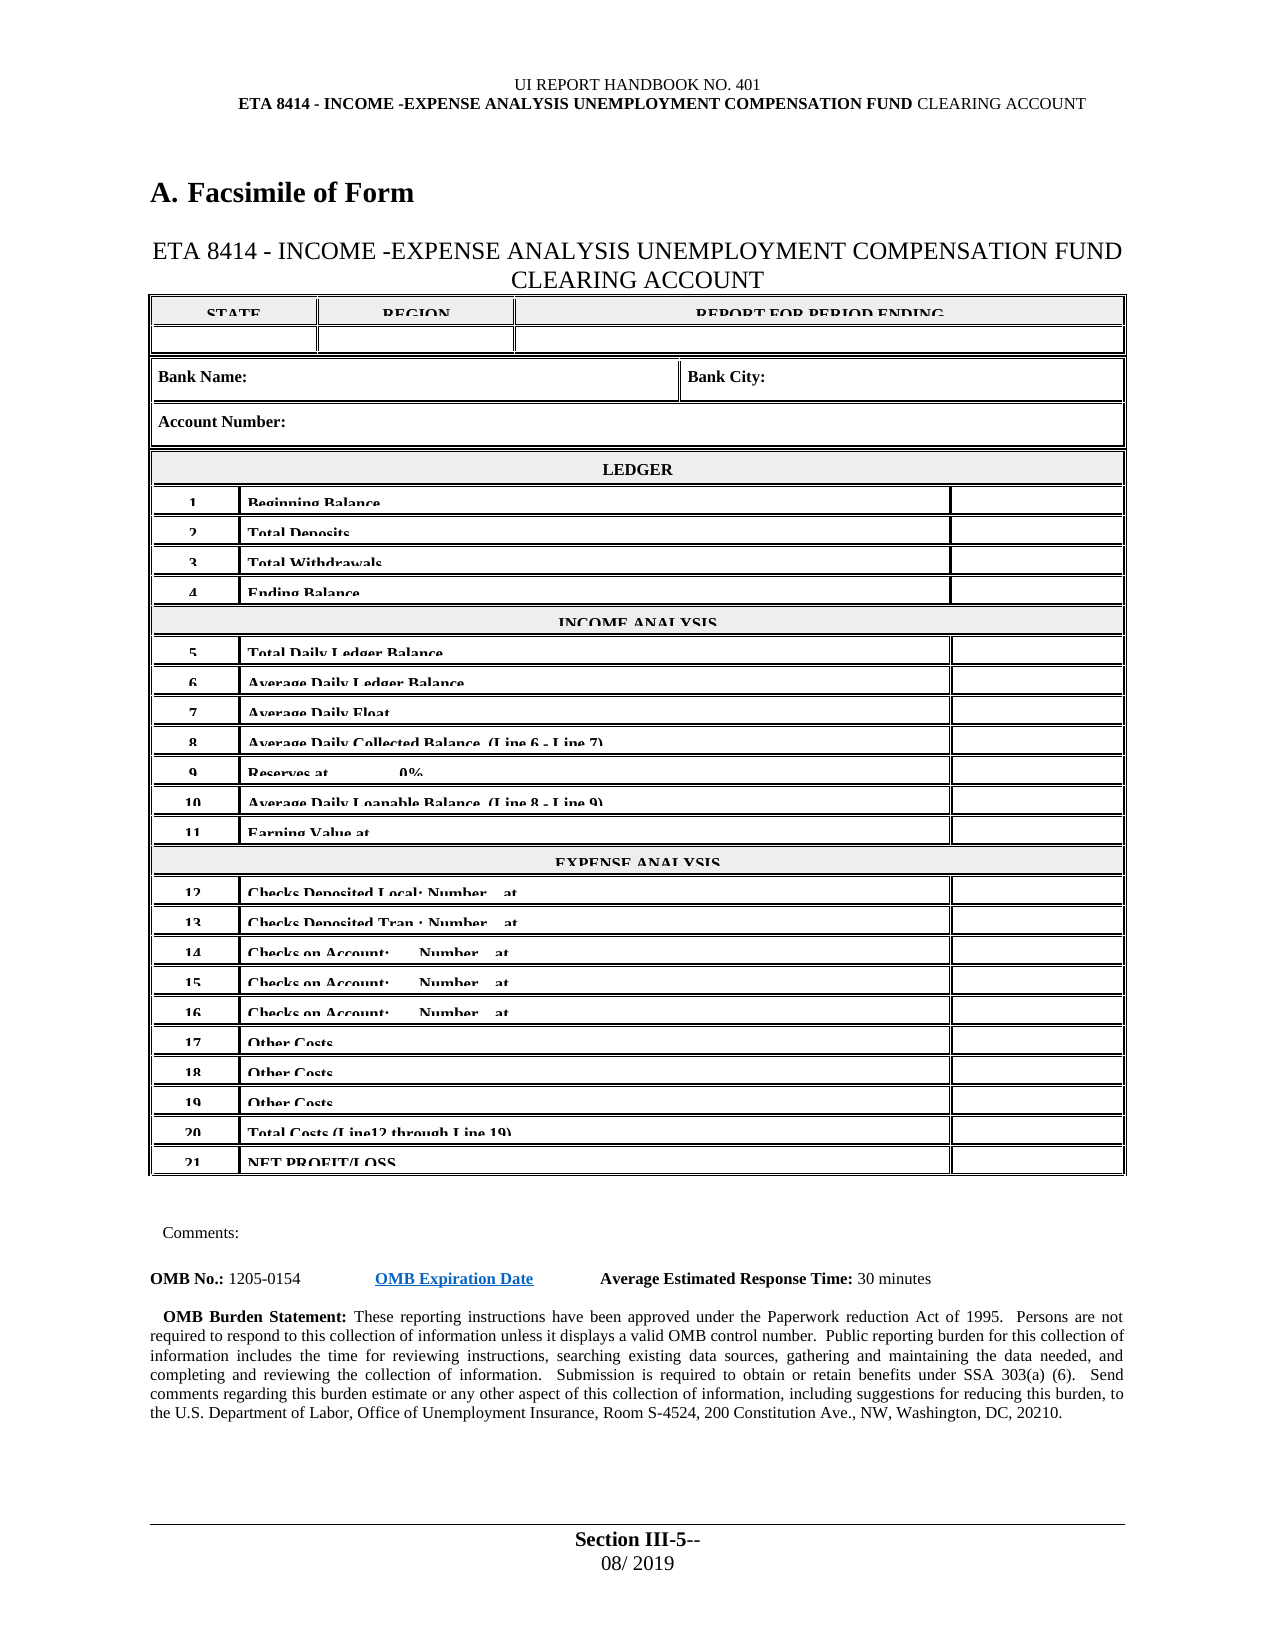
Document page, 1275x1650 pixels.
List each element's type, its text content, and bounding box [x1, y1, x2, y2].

table_cell 14. [152, 933, 238, 963]
table_cell 12. [152, 873, 238, 903]
table_cell [953, 1113, 1124, 1143]
table_cell [515, 324, 1125, 352]
table_cell [953, 873, 1124, 903]
table_cell Total Withdrawals [241, 547, 949, 573]
table_cell 16. [152, 993, 238, 1023]
table_cell 1. [152, 483, 238, 513]
table_cell [953, 903, 1124, 933]
text OMB No.: 1205-0154 OMB Expiration Date Average Estimated Response Time: 30 minutes [150, 1269, 1125, 1288]
table_cell Checks on Account: Number at [241, 967, 949, 993]
table_cell [953, 1053, 1124, 1083]
text OMB Burden Statement: These reporting instructions have been approved under the Paperwork reduction Act of 1995. Persons are not required to respond to this collection of information unless it displays a valid OMB control number. Public reporting burden for this collection of information includes the time for reviewing instructions, searching existing data sources, gathering and maintaining the data needed, and completing and reviewing the collection of information. Submission is required to obtain or retain benefits under SSA 303(a) (6). Send comments regarding this burden estimate or any other aspect of this collection of information, including suggestions for reducing this burden, to the U.S. Department of Labor, Office of Unemployment Insurance, Room S-4524, 200 Constitution Ave., NW, Washington, DC, 20210. [150, 1288, 1125, 1422]
table_cell [953, 1023, 1124, 1053]
table_cell 6. [152, 663, 238, 693]
table_header Bank City: [680, 359, 1123, 400]
table_cell Checks on Account: Number at [241, 997, 949, 1023]
table_cell Average Daily Ledger Balance [241, 667, 949, 693]
table_cell 9. [152, 753, 238, 783]
table_cell Total Daily Ledger Balance [241, 637, 949, 663]
table_cell 18. [152, 1053, 238, 1083]
table_cell [952, 513, 1124, 543]
table_cell Other Costs [241, 1087, 949, 1113]
table_cell [953, 1143, 1124, 1173]
table_cell Other Costs [241, 1057, 949, 1083]
table_cell [318, 327, 514, 352]
table_cell [953, 933, 1124, 963]
table_cell 5. [152, 633, 238, 663]
table_cell NET PROFIT/LOSS [241, 1147, 949, 1173]
table_cell 20. [152, 1113, 238, 1143]
table_cell [953, 783, 1124, 813]
table_cell [953, 633, 1124, 663]
table_cell [953, 753, 1124, 783]
table_cell Checks Deposited Tran.: Number at [241, 907, 949, 933]
table_cell 3. [152, 543, 238, 573]
table_cell [952, 483, 1124, 513]
table_cell 21. [152, 1143, 238, 1173]
table_cell 4. [152, 573, 238, 603]
table_cell EXPENSE ANALYSIS [152, 843, 1124, 873]
table_header Bank Name: [152, 359, 679, 400]
table_cell [953, 663, 1124, 693]
table_header LEDGER [152, 452, 1123, 483]
table_cell [952, 573, 1124, 603]
table_cell INCOME ANALYSIS [152, 603, 1124, 633]
table_header REPORT FOR PERIOD ENDING [515, 297, 1123, 324]
table_cell 2. [152, 513, 238, 543]
table_cell Average Daily Float [241, 697, 949, 723]
table_cell Average Daily Loanable Balance (Line 8 - Line 9) [241, 787, 949, 813]
table_cell Reserves at 0% [241, 757, 949, 783]
table_cell [953, 963, 1124, 993]
table_cell [953, 813, 1124, 843]
table_cell Total Costs (Line12 through Line 19) [241, 1117, 949, 1143]
table_cell 15. [152, 963, 238, 993]
table_header STATE [152, 297, 317, 324]
table_cell Checks Deposited Local: Number at [241, 877, 949, 903]
table_cell Beginning Balance [241, 487, 949, 513]
table_cell Ending Balance [241, 577, 949, 603]
table_cell 10. [152, 783, 238, 813]
subtitle Facsimile of Form [150, 175, 1125, 208]
table_cell [952, 543, 1124, 573]
table_cell [150, 324, 317, 352]
table_cell 19. [152, 1083, 238, 1113]
table_header REGION [318, 297, 514, 324]
table_cell [953, 1083, 1124, 1113]
table_cell Checks on Account: Number at [241, 937, 949, 963]
table_cell 11. [152, 813, 238, 843]
table_cell [953, 693, 1124, 723]
table_cell Account Number: [152, 400, 1124, 445]
table_cell Other Costs [241, 1027, 949, 1053]
table_cell 17. [152, 1023, 238, 1053]
table_cell 13. [152, 903, 238, 933]
table_cell 7. [152, 693, 238, 723]
table_cell Average Daily Collected Balance (Line 6 - Line 7) [241, 727, 949, 753]
table_cell [953, 723, 1124, 753]
table_cell [953, 993, 1124, 1023]
table_cell 8. [152, 723, 238, 753]
table_cell Total Deposits [241, 517, 949, 543]
text ETA 8414 - INCOME -EXPENSE ANALYSIS UNEMPLOYMENT COMPENSATION FUND CLEARING ACCOUNT [150, 236, 1125, 294]
table_cell Earning Value at [241, 817, 949, 843]
table_cell Comments: [155, 1176, 1120, 1249]
